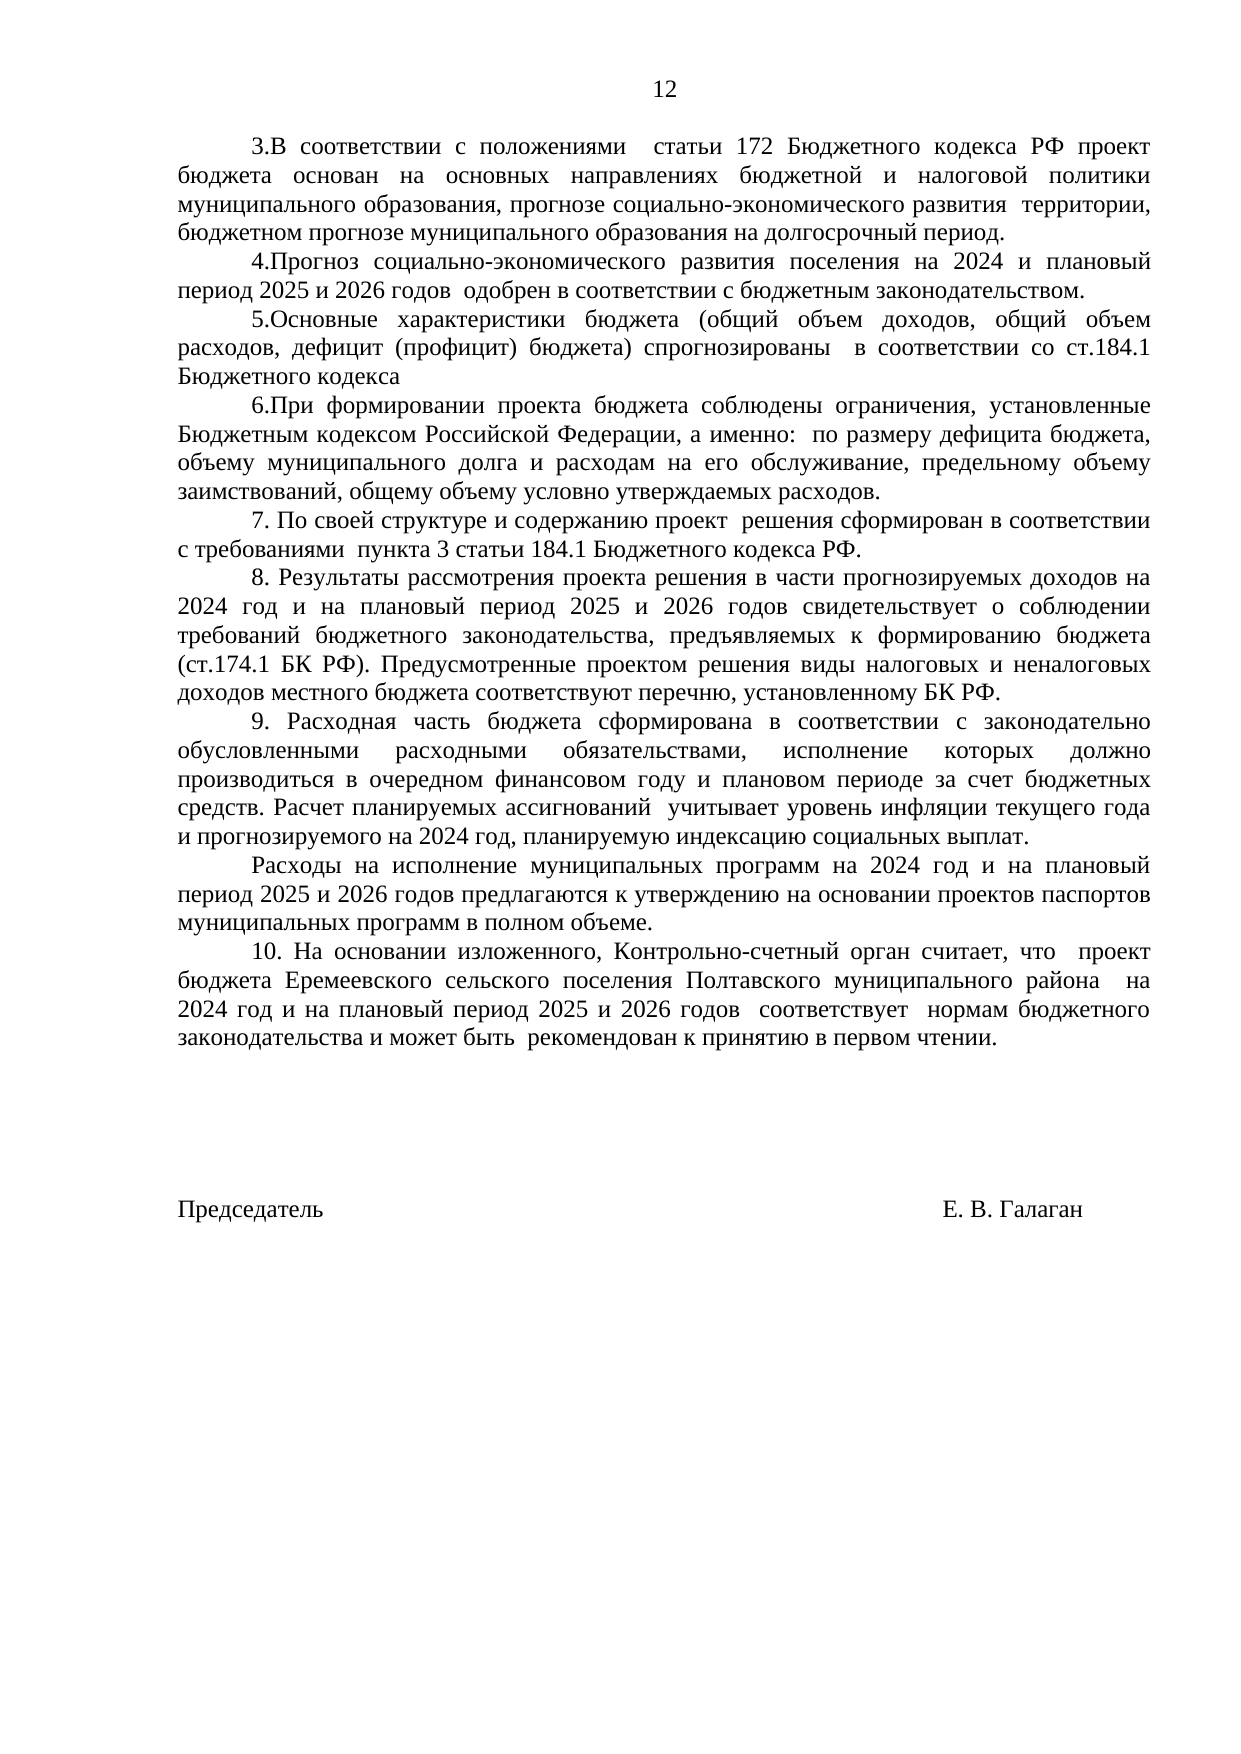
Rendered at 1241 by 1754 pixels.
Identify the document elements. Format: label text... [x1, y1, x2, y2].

text 10. На основании изложенного, Контрольно-счетный орган считает, что проект бюджета Еремеевского сельского поселения Полтавского муниципального района на 2024 год и на плановый период 2025 и 2026 годов соответствует нормам бюджетного законодательства и может быть рекомендован к принятию в первом чтении. [177, 936, 1152, 1051]
text 4.Прогноз социально-экономического развития поселения на 2024 и плановый период 2025 и 2026 годов одобрен в соответствии с бюджетным законодательством. [177, 246, 1152, 304]
text 5.Основные характеристики бюджета (общий объем доходов, общий объем расходов, дефицит (профицит) бюджета) спрогнозированы в соответствии со ст.184.1 Бюджетного кодекса [177, 304, 1152, 390]
text 8. Результаты рассмотрения проекта решения в части прогнозируемых доходов на 2024 год и на плановый период 2025 и 2026 годов свидетельствует о соблюдении требований бюджетного законодательства, предъявляемых к формированию бюджета (ст.174.1 БК РФ). Предусмотренные проектом решения виды налоговых и неналоговых доходов местного бюджета соответствуют перечню, установленному БК РФ. [177, 562, 1152, 706]
text 9. Расходная часть бюджета сформирована в соответствии с законодательно обусловленными расходными обязательствами, исполнение которых должно производиться в очередном финансовом году и плановом периоде за счет бюджетных средств. Расчет планируемых ассигнований учитывает уровень инфляции текущего года и прогнозируемого на 2024 год, планируемую индексацию социальных выплат. [177, 706, 1152, 850]
text 3.В соответствии с положениями статьи 172 Бюджетного кодекса РФ проект бюджета основан на основных направлениях бюджетной и налоговой политики муниципального образования, прогнозе социально-экономического развития территории, бюджетном прогнозе муниципального образования на долгосрочный период. [177, 131, 1152, 246]
text Расходы на исполнение муниципальных программ на 2024 год и на плановый период 2025 и 2026 годов предлагаются к утверждению на основании проектов паспортов муниципальных программ в полном объеме. [177, 850, 1152, 936]
text Председатель Е. В. Галаган [177, 1194, 1152, 1223]
text 7. По своей структуре и содержанию проект решения сформирован в соответствии с требованиями пункта 3 статьи 184.1 Бюджетного кодекса РФ. [177, 505, 1152, 562]
text 6.При формировании проекта бюджета соблюдены ограничения, установленные Бюджетным кодексом Российской Федерации, а именно: по размеру дефицита бюджета, объему муниципального долга и расходам на его обслуживание, предельному объему заимствований, общему объему условно утверждаемых расходов. [177, 390, 1152, 505]
